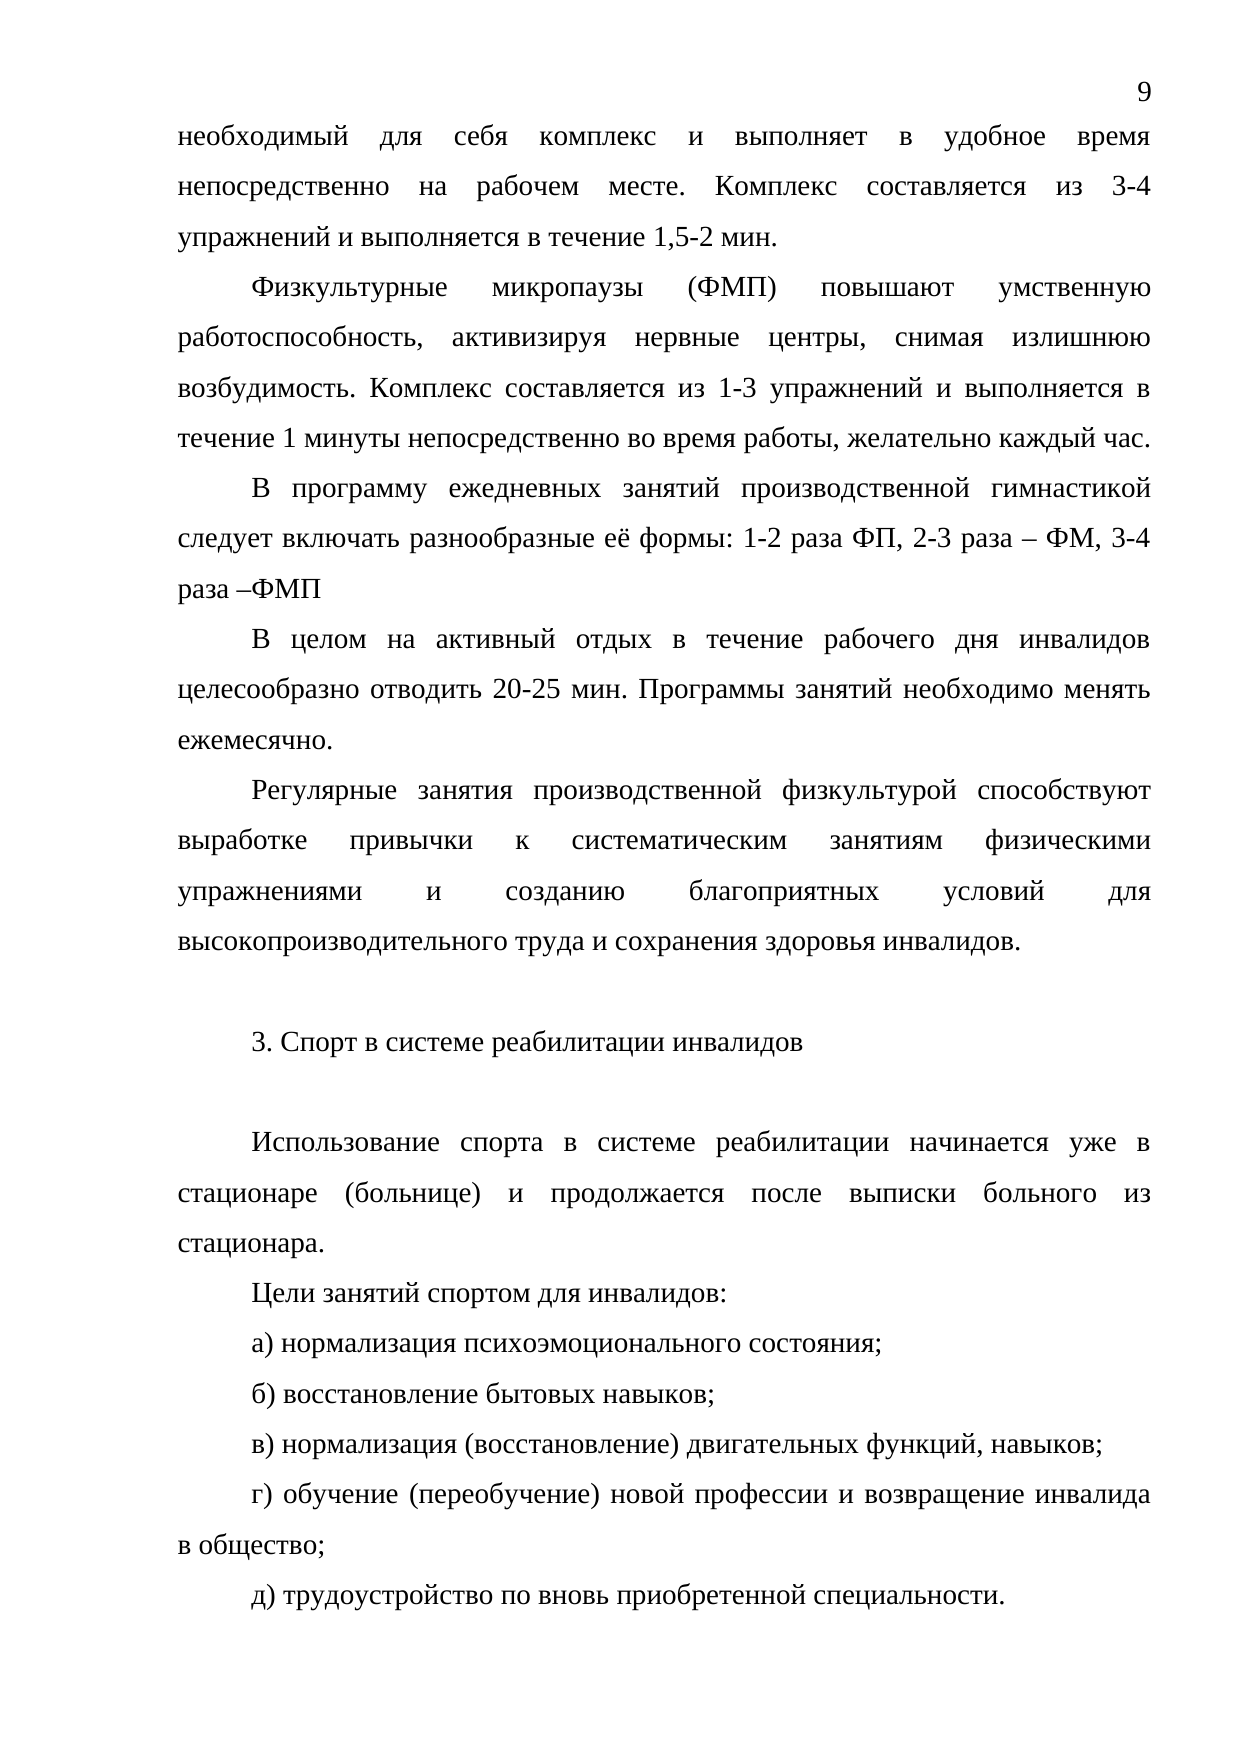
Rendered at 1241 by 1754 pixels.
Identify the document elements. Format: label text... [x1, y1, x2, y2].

text г) обучение (переобучение) новой профессии и возвращение инвалида в общество; [177, 1477, 1152, 1560]
text В целом на активный отдых в течение рабочего дня инвалидов целесообразно отводить 20-25 мин. Программы занятий необходимо менять ежемесячно. [177, 621, 1152, 755]
text а) нормализация психоэмоционального состояния; [177, 1326, 1152, 1359]
text 3. Спорт в системе реабилитации инвалидов [177, 1024, 1152, 1057]
text Физкультурные микропаузы (ФМП) повышают умственную работоспособность, активизируя нервные центры, снимая излишнюю возбудимость. Комплекс составляется из 1-3 упражнений и выполняется в течение 1 минуты непосредственно во время работы, желательно каждый час. [177, 269, 1152, 453]
text б) восстановление бытовых навыков; [177, 1376, 1152, 1409]
text В программу ежедневных занятий производственной гимнастикой следует включать разнообразные её формы: 1-2 раза ФП, 2-3 раза – ФМ, 3-4 раза –ФМП [177, 470, 1152, 604]
text Цели занятий спортом для инвалидов: [177, 1275, 1152, 1309]
text д) трудоустройство по вновь приобретенной специальности. [177, 1577, 1152, 1611]
text Использование спорта в системе реабилитации начинается уже в стационаре (больнице) и продолжается после выписки больного из стационара. [177, 1124, 1152, 1258]
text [177, 118, 1152, 252]
text Регулярные занятия производственной физкультурой способствуют выработке привычки к систематическим занятиям физическими упражнениями и созданию благоприятных условий для высокопроизводительного труда и сохранения здоровья инвалидов. [177, 772, 1152, 957]
text в) нормализация (восстановление) двигательных функций, навыков; [177, 1426, 1152, 1460]
